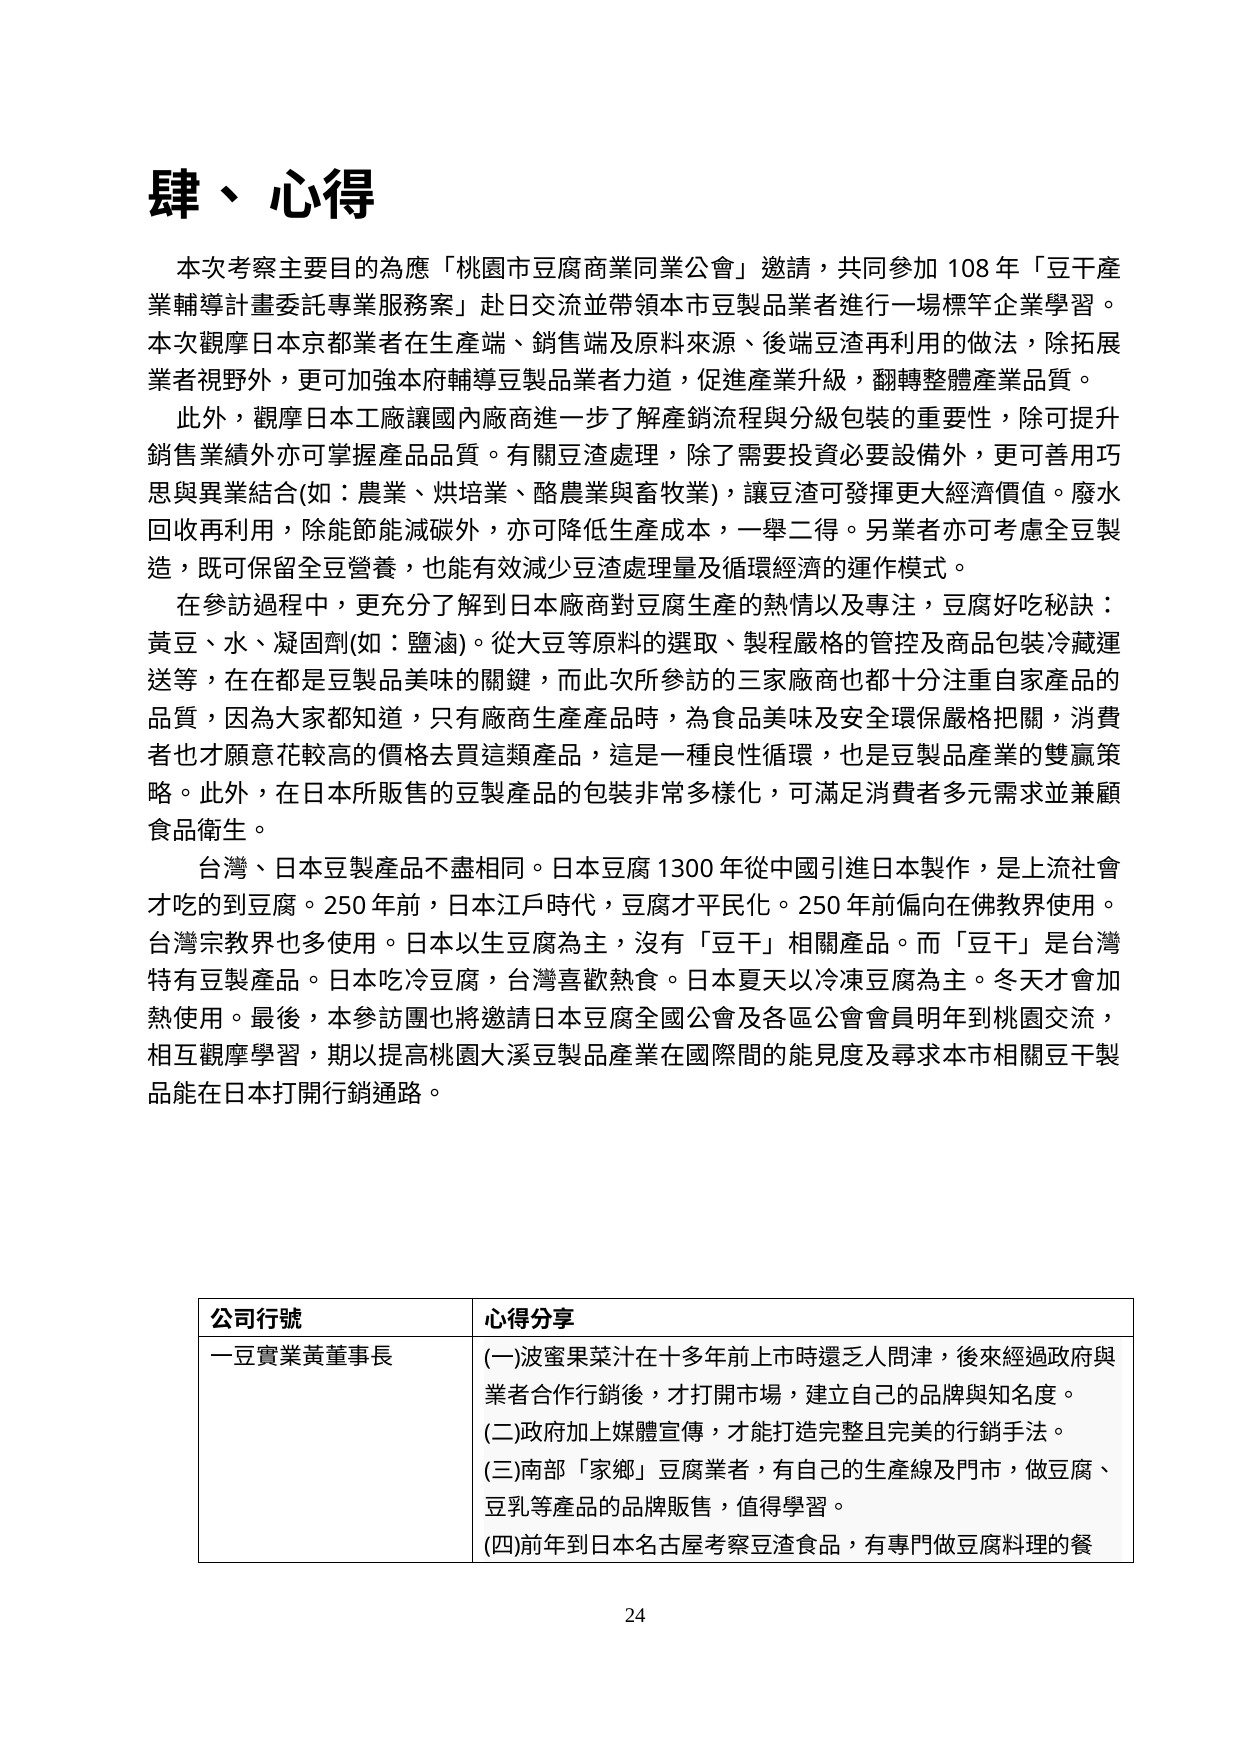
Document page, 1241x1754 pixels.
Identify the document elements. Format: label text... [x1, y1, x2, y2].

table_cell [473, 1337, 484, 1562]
text 本次考察主要目的為應「桃園市豆腐商業同業公會」邀請，共同參加108年「豆干產業輔導計畫委託專業服務案」赴日交流並帶領本市豆製品業者進行一場標竿企業學習。本次觀摩日本京都業者在生產端、銷售端及原料來源、後端豆渣再利用的做法，除拓展業者視野外，更可加強本府輔導豆製品業者力道，促進產業升級，翻轉整體產業品質。 [148, 247, 1122, 397]
table_header 公司行號 [199, 1299, 472, 1336]
text 台灣、日本豆製產品不盡相同。日本豆腐1300年從中國引進日本製作，是上流社會才吃的到豆腐。250年前，日本江戶時代，豆腐才平民化。250年前偏向在佛教界使用。台灣宗教界也多使用。日本以生豆腐為主，沒有「豆干」相關產品。而「豆干」是台灣特有豆製產品。日本吃冷豆腐，台灣喜歡熱食。日本夏天以冷凍豆腐為主。冬天才會加熱使用。最後，本參訪團也將邀請日本豆腐全國公會及各區公會會員明年到桃園交流，相互觀摩學習，期以提高桃園大溪豆製品產業在國際間的能見度及尋求本市相關豆干製品能在日本打開行銷通路。 [148, 847, 1122, 1110]
table_header 心得分享 [473, 1299, 1133, 1336]
table_cell 一豆實業黃董事長 [199, 1337, 472, 1562]
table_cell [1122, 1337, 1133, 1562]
text 此外，觀摩日本工廠讓國內廠商進一步了解產銷流程與分級包裝的重要性，除可提升銷售業績外亦可掌握產品品質。有關豆渣處理，除了需要投資必要設備外，更可善用巧思與異業結合(如：農業、烘培業、酪農業與畜牧業)，讓豆渣可發揮更大經濟價值。廢水回收再利用，除能節能減碳外，亦可降低生產成本，一舉二得。另業者亦可考慮全豆製造，既可保留全豆營養，也能有效減少豆渣處理量及循環經濟的運作模式。 [148, 397, 1122, 585]
text 在參訪過程中，更充分了解到日本廠商對豆腐生產的熱情以及專注，豆腐好吃秘訣：黃豆、水、凝固劑(如：鹽滷)。從大豆等原料的選取、製程嚴格的管控及商品包裝冷藏運送等，在在都是豆製品美味的關鍵，而此次所參訪的三家廠商也都十分注重自家產品的品質，因為大家都知道，只有廠商生產產品時，為食品美味及安全環保嚴格把關，消費者也才願意花較高的價格去買這類產品，這是一種良性循環，也是豆製品產業的雙贏策略。此外，在日本所販售的豆製產品的包裝非常多樣化，可滿足消費者多元需求並兼顧食品衛生。 [148, 585, 1122, 847]
text 肆、 心得 [148, 135, 1122, 247]
